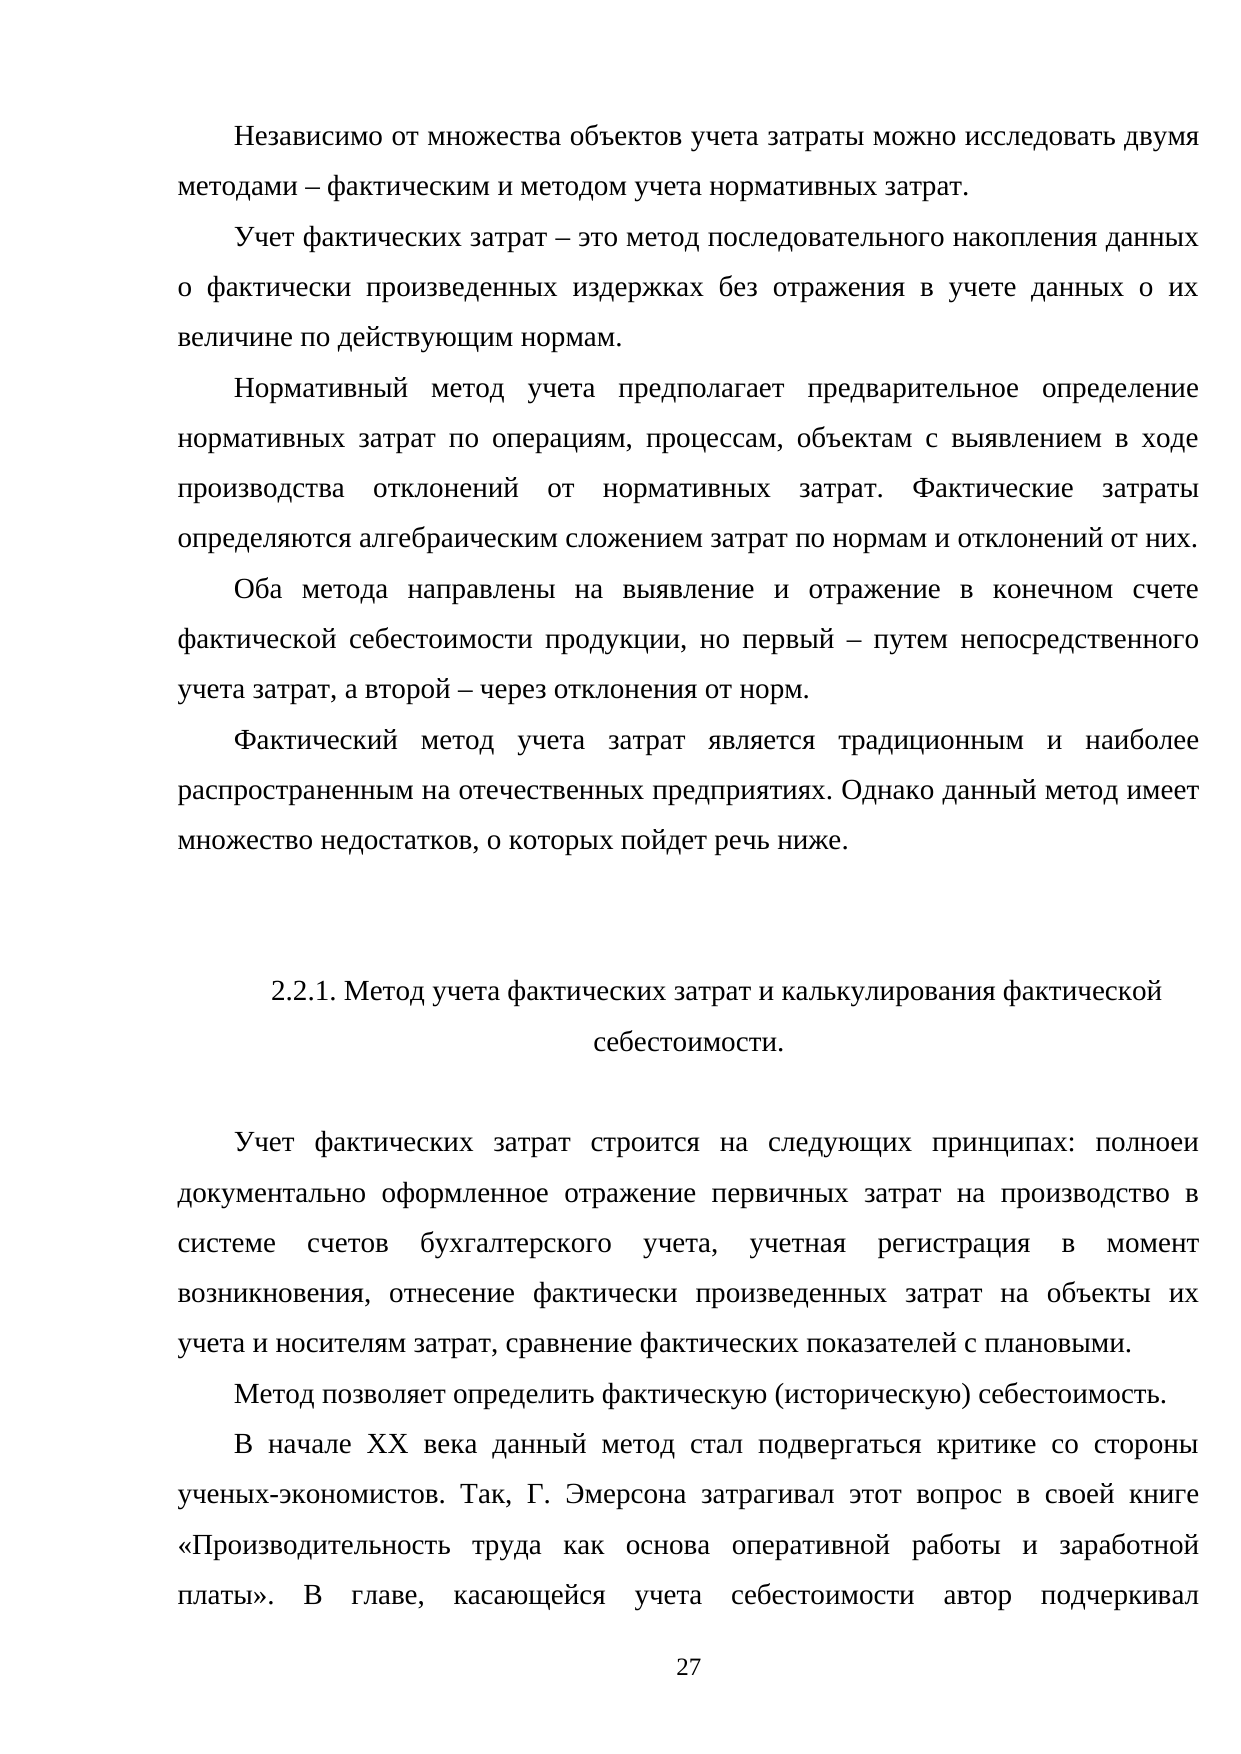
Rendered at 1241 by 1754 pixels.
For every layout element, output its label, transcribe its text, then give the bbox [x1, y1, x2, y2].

text Нормативный метод учета предполагает предварительное определение нормативных затрат по операциям, процессам, объектам с выявлением в ходе производства отклонений от нормативных затрат. Фактические затраты определяются алгебраическим сложением затрат по нормам и отклонений от них. [177, 370, 1200, 554]
text Независимо от множества объектов учета затраты можно исследовать двумя методами – фактическим и методом учета нормативных затрат. [177, 118, 1200, 202]
text 2.2.1. Метод учета фактических затрат и калькулирования фактической себестоимости. [177, 973, 1200, 1057]
text Метод позволяет определить фактическую (историческую) себестоимость. [177, 1376, 1200, 1409]
text Фактический метод учета затрат является традиционным и наиболее распространенным на отечественных предприятиях. Однако данный метод имеет множество недостатков, о которых пойдет речь ниже. [177, 722, 1200, 856]
text Учет фактических затрат – это метод последовательного накопления данных о фактически произведенных издержках без отражения в учете данных о их величине по действующим нормам. [177, 219, 1200, 353]
text Учет фактических затрат строится на следующих принципах: полноеи документально оформленное отражение первичных затрат на производство в системе счетов бухгалтерского учета, учетная регистрация в момент возникновения, отнесение фактически произведенных затрат на объекты их учета и носителям затрат, сравнение фактических показателей с плановыми. [177, 1124, 1200, 1359]
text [177, 1426, 1200, 1611]
text Оба метода направлены на выявление и отражение в конечном счете фактической себестоимости продукции, но первый – путем непосредственного учета затрат, а второй – через отклонения от норм. [177, 571, 1200, 705]
